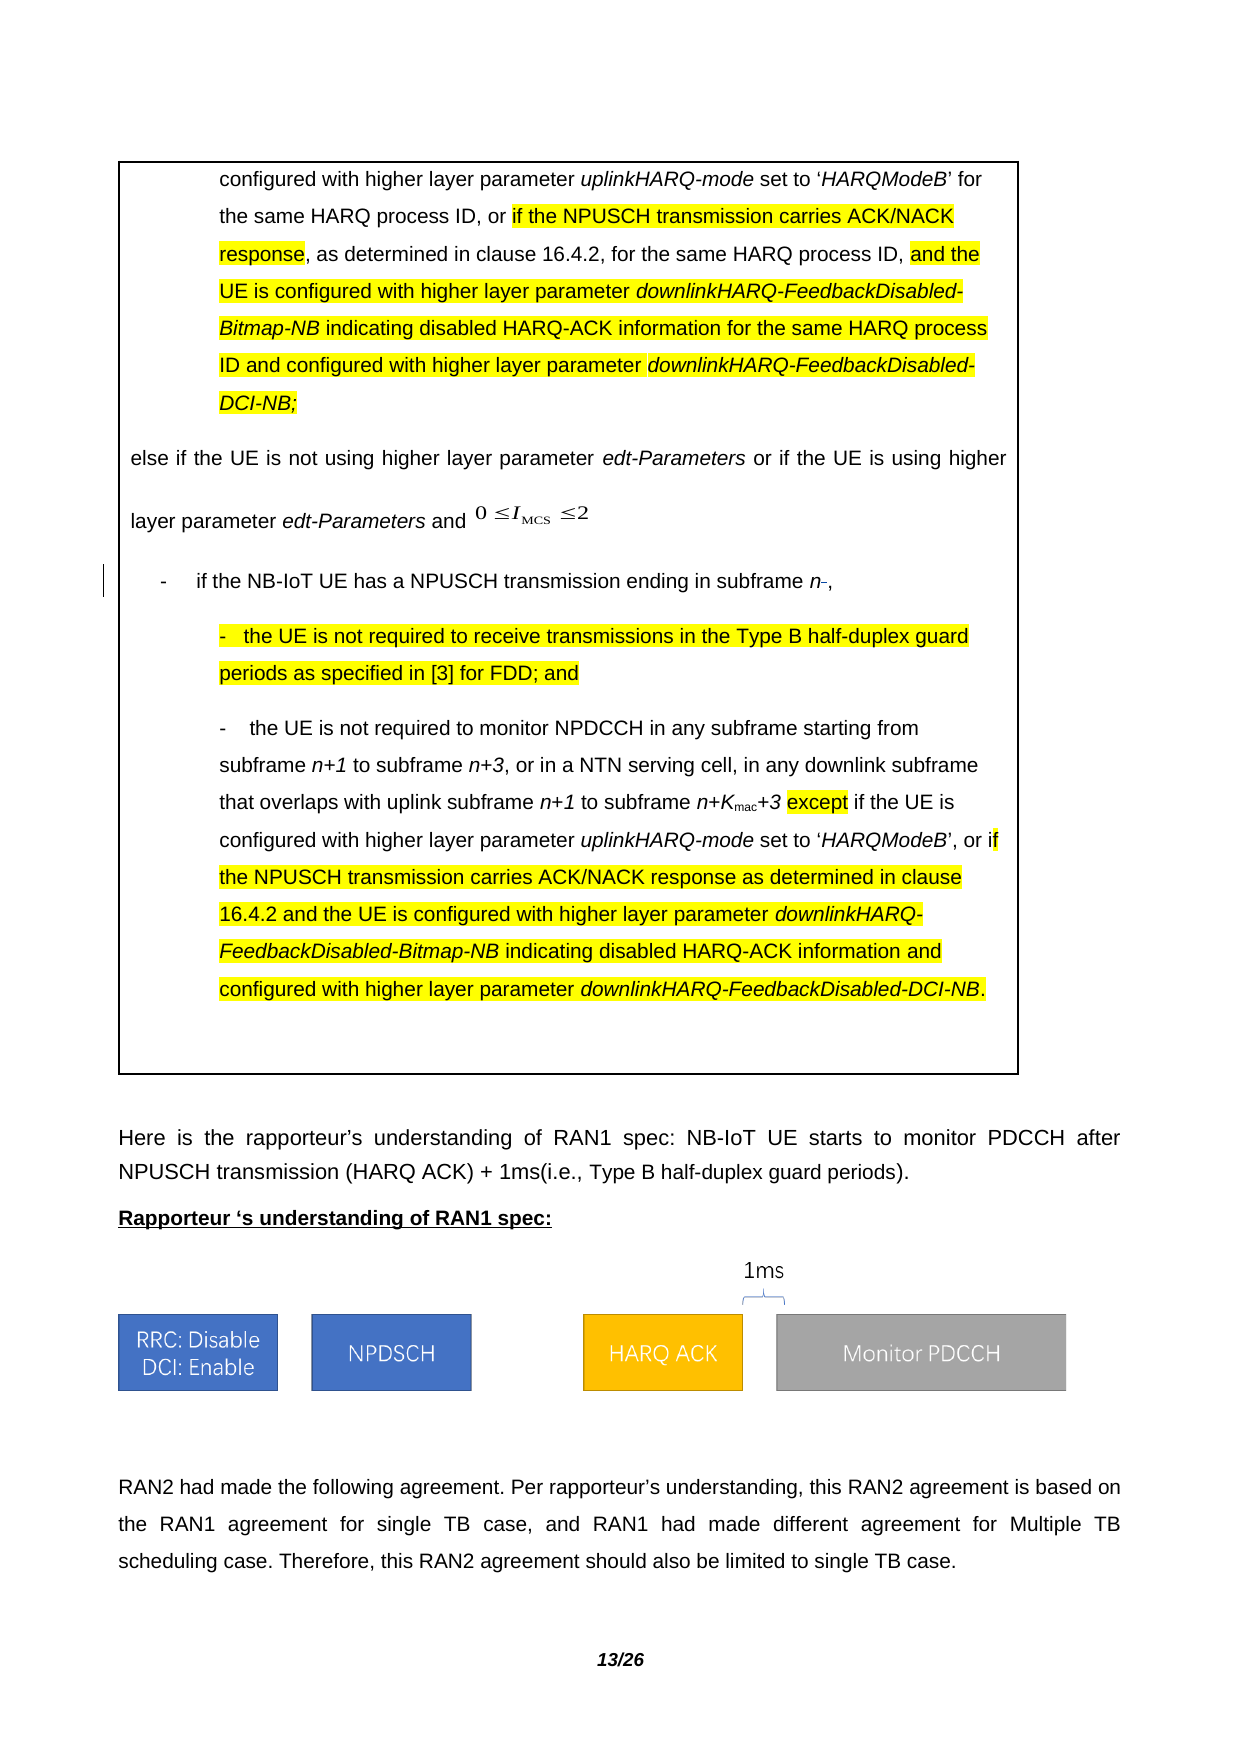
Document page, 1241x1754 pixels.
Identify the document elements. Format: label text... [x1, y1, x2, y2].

text Here is the rapporteur’s understanding of RAN1 spec: NB-IoT UE starts to monitor PDCCH after NPUSCH transmission (HARQ ACK) + 1ms(i.e., Type B half-duplex guard periods). [118, 1122, 1122, 1188]
text RAN2 had made the following agreement. Per rapporteur’s understanding, this RAN2 agreement is based on the RAN1 agreement for single TB case, and RAN1 had made different agreement for Multiple TB scheduling case. Therefore, this RAN2 agreement should also be limited to single TB case. [118, 1470, 1122, 1577]
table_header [120, 163, 1017, 1073]
picture [118, 1248, 1067, 1394]
text Rapporteur ‘s understanding of RAN1 spec: [118, 1202, 1122, 1234]
